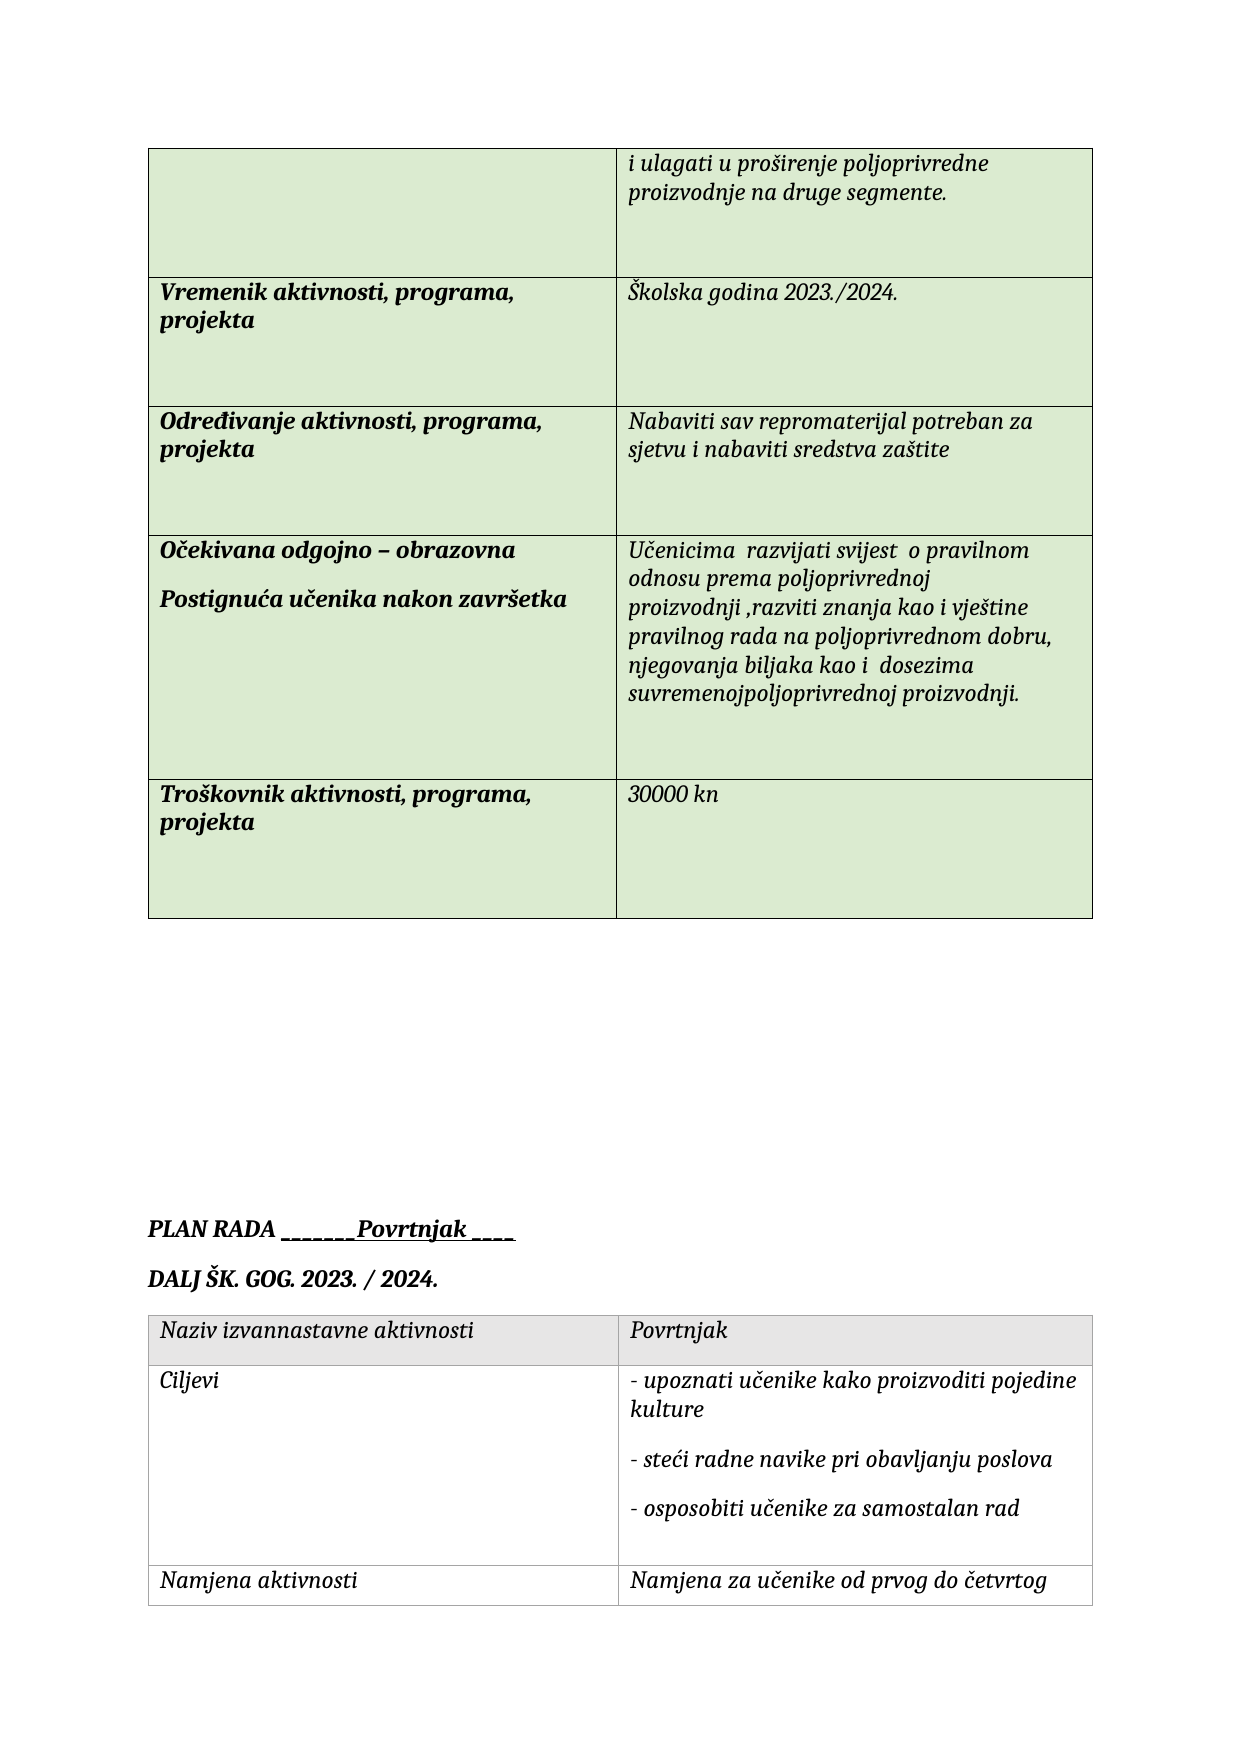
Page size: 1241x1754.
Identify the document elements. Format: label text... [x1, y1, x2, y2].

table_cell Nabaviti sav repromaterijal potreban za sjetvu i nabaviti sredstva zaštite [617, 407, 1092, 534]
table_header Povrtnjak [619, 1316, 1092, 1365]
table_cell Učenicima razvijati svijest o pravilnom odnosu prema poljoprivrednoj proizvodnji ,razviti znanja kao i vještine pravilnog rada na poljoprivrednom dobru, njegovanja biljaka kao i dosezima suvremenojpoljoprivrednoj proizvodnji. [617, 536, 1092, 778]
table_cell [617, 149, 1092, 277]
text PLAN RADA _______Povrtnjak ____ [148, 1215, 1092, 1244]
table_cell Namjena aktivnosti [149, 1566, 618, 1605]
table_cell Ciljevi [149, 1366, 618, 1564]
table_cell Određivanje aktivnosti, programa, projekta [149, 407, 616, 534]
table_cell - upoznati učenike kako proizvoditi pojedine kulture - steći radne navike pri obavljanju poslova - osposobiti učenike za samostalan rad [619, 1366, 1092, 1564]
table_cell Školska godina 2023./2024. [617, 278, 1092, 406]
table_cell 30000 kn [617, 780, 1092, 917]
table_cell Vremenik aktivnosti, programa, projekta [149, 278, 616, 406]
table_cell Troškovnik aktivnosti, programa, projekta [149, 780, 616, 917]
table_cell Očekivana odgojno – obrazovna Postignuća učenika nakon završetka [149, 536, 616, 778]
table_header Naziv izvannastavne aktivnosti [149, 1316, 618, 1365]
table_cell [619, 1566, 1092, 1605]
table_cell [149, 149, 616, 277]
text DALJ ŠK. GOG. 2023. / 2024. [148, 1265, 1092, 1294]
